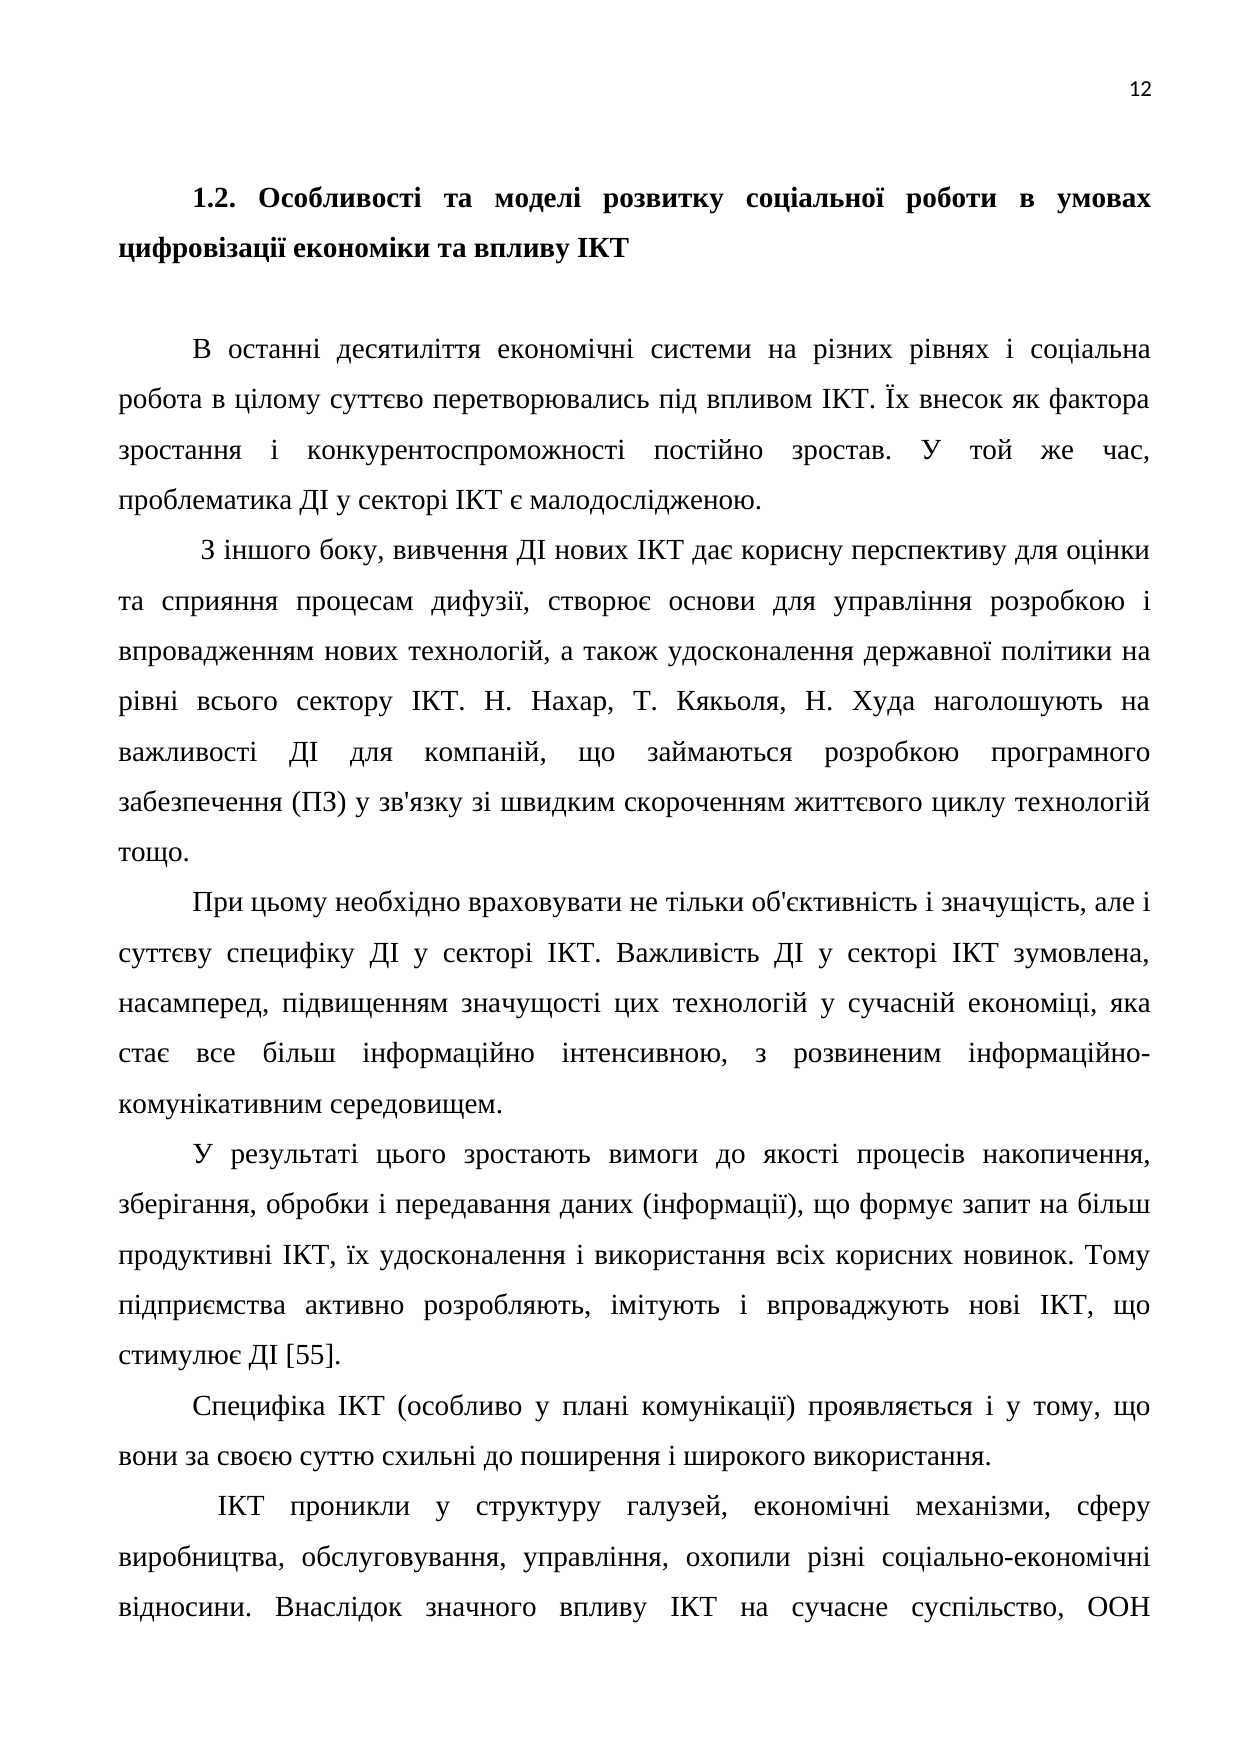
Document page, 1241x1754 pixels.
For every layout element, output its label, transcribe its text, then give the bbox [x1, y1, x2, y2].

text Специфіка ІКТ (особливо у плані комунікації) проявляється і у тому, що вони за своєю суттю схильні до поширення і широкого використання. [118, 1388, 1152, 1472]
text З іншого боку, вивчення ДІ нових ІКТ дає корисну перспективу для оцінки та сприяння процесам дифузії, створює основи для управління розробкою і впровадженням нових технологій, а також удосконалення державної політики на рівні всього сектору ІКТ. Н. Нахар, Т. Кякьоля, Н. Худа наголошують на важливості ДІ для компаній, що займаються розробкою програмного забезпечення (ПЗ) у зв'язку зі швидким скороченням життєвого циклу технологій тощо. [118, 532, 1152, 868]
text 1.2. Особливості та моделі розвитку соціальної роботи в умовах цифровізації економіки та впливу ІКТ [118, 180, 1152, 264]
text У результаті цього зростають вимоги до якості процесів накопичення, зберігання, обробки і передавання даних (інформації), що формує запит на більш продуктивні ІКТ, їх удосконалення і використання всіх корисних новинок. Тому підприємства активно розробляють, імітують і впроваджують нові ІКТ, що стимулює ДІ [55]. [118, 1136, 1152, 1371]
text При цьому необхідно враховувати не тільки об'єктивність і значущість, але і суттєву специфіку ДІ у секторі ІКТ. Важливість ДІ у секторі ІКТ зумовлена, насамперед, підвищенням значущості цих технологій у сучасній економіці, яка стає все більш інформаційно інтенсивною, з розвиненим інформаційно-комунікативним середовищем. [118, 884, 1152, 1119]
text В останні десятиліття економічні системи на різних рівнях і соціальна робота в цілому суттєво перетворювались під впливом ІКТ. Їх внесок як фактора зростання і конкурентоспроможності постійно зростав. У той же час, проблематика ДІ у секторі ІКТ є малодослідженою. [118, 331, 1152, 516]
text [118, 1488, 1152, 1622]
